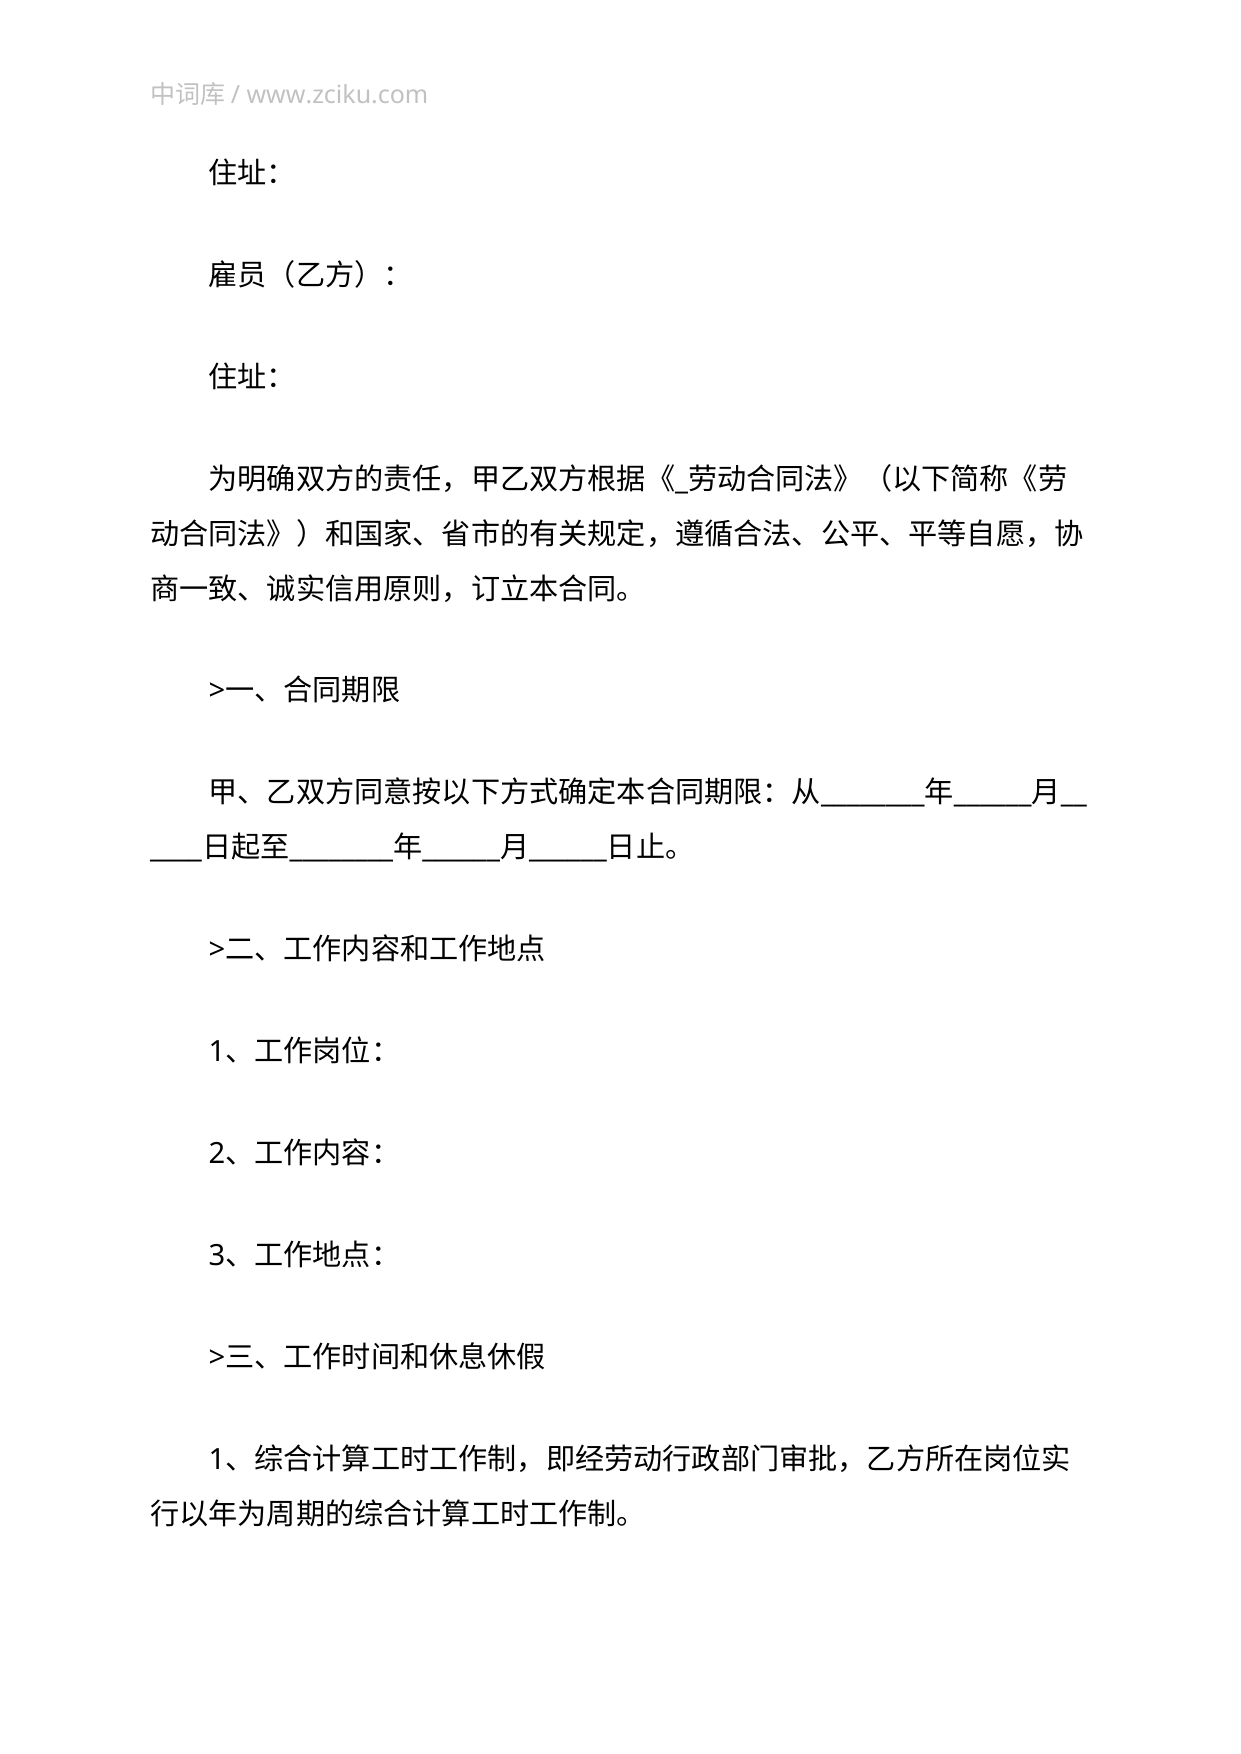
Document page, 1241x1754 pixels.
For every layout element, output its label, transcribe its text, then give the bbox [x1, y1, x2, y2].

text >一、合同期限 [150, 667, 1090, 709]
text 为明确双方的责任，甲乙双方根据《_劳动合同法》（以下简称《劳动合同法》）和国家、省市的有关规定，遵循合法、公平、平等自愿，协商一致、诚实信用原则，订立本合同。 [150, 455, 1090, 607]
text 2、工作内容： [150, 1130, 1090, 1172]
text >三、工作时间和休息休假 [150, 1334, 1090, 1376]
text >二、工作内容和工作地点 [150, 926, 1090, 968]
text 3、工作地点： [150, 1232, 1090, 1274]
text 住址： [150, 353, 1090, 396]
text 住址： [150, 150, 1090, 192]
text 1、工作岗位： [150, 1028, 1090, 1070]
text 雇员（乙方）： [150, 252, 1090, 294]
text 1、综合计算工时工作制，即经劳动行政部门审批，乙方所在岗位实行以年为周期的综合计算工时工作制。 [150, 1436, 1090, 1533]
text 甲、乙双方同意按以下方式确定本合同期限：从________年______月______日起至________年______月______日止。 [150, 769, 1090, 866]
